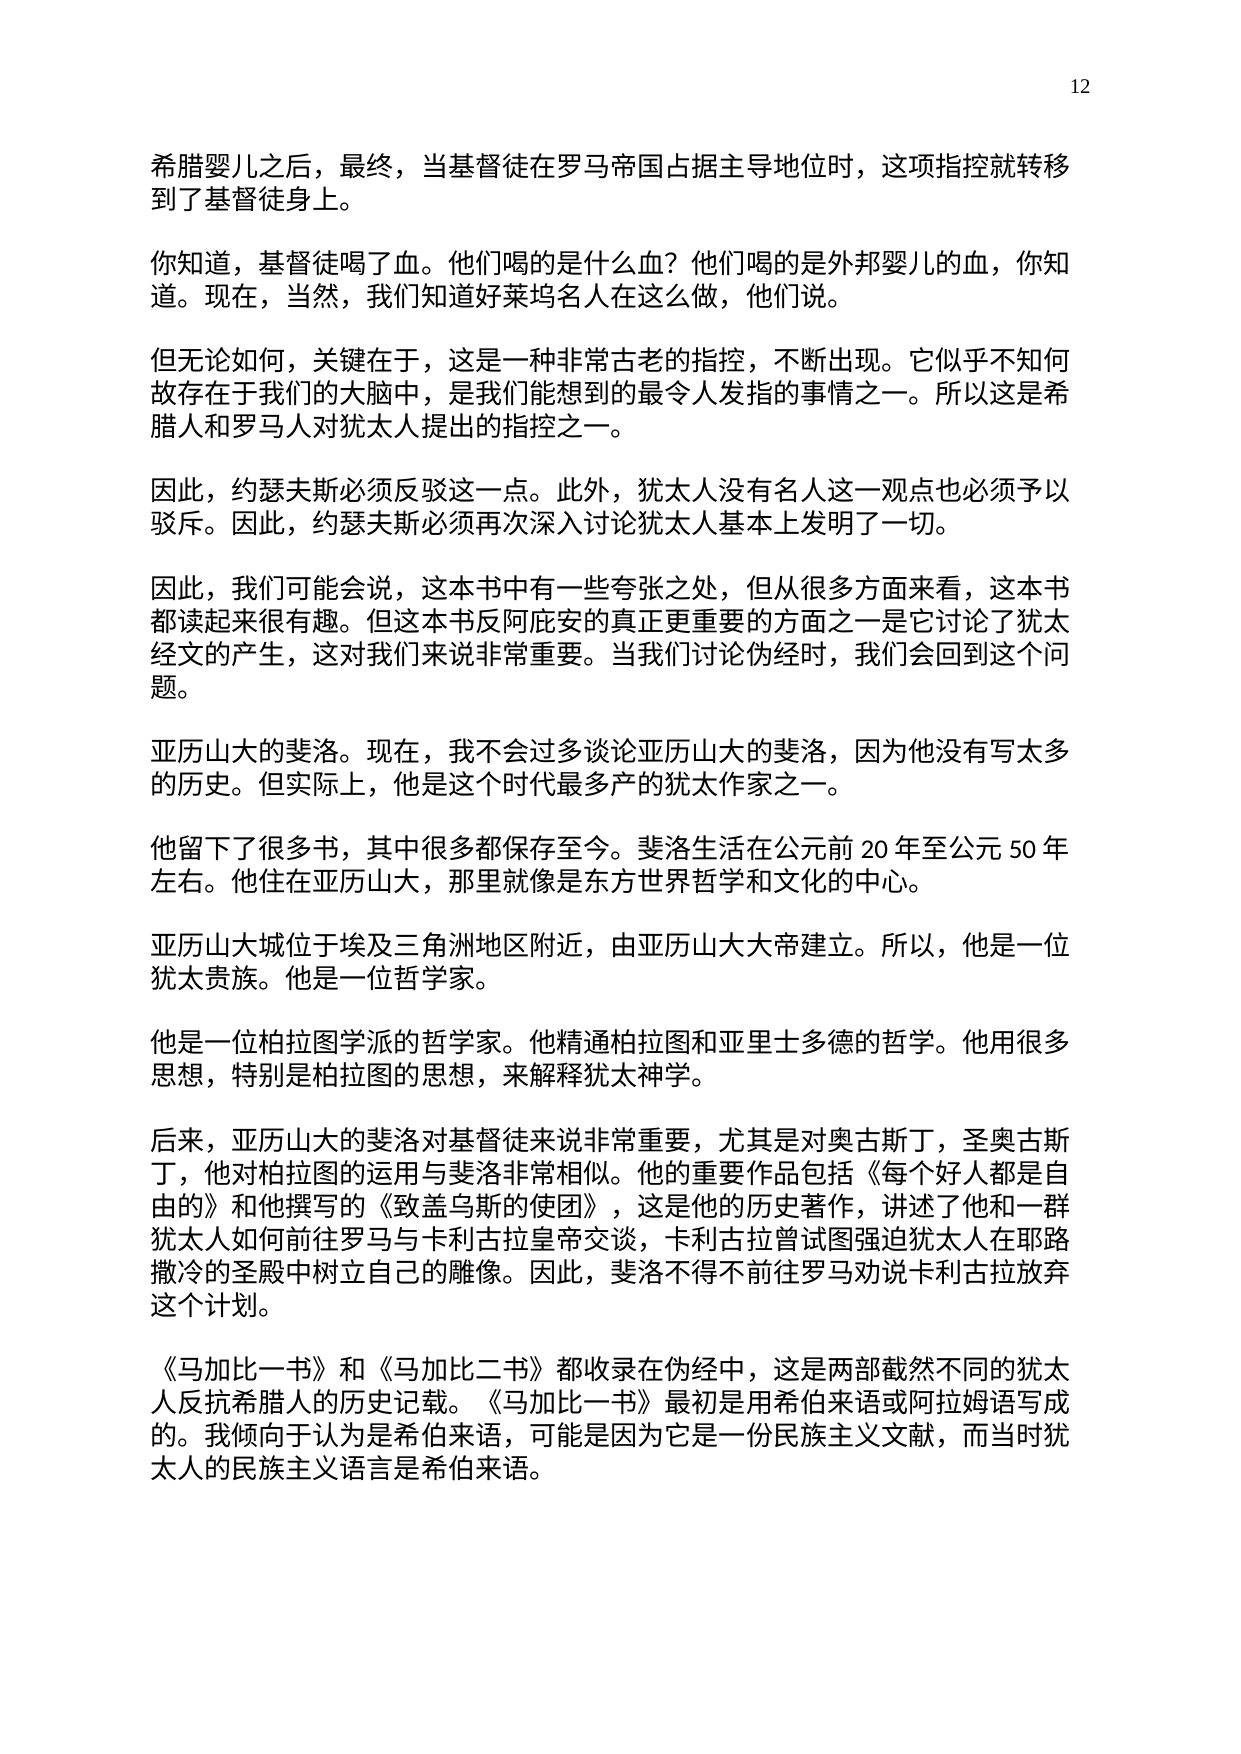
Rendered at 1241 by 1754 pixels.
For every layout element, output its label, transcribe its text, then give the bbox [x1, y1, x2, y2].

text 他留下了很多书，其中很多都保存至今。斐洛生活在公元前 20 年至公元 50 年左右。他住在亚历山大，那里就像是东方世界哲学和文化的中心。 [150, 832, 1090, 898]
text 他是一位柏拉图学派的哲学家。他精通柏拉图和亚里士多德的哲学。他用很多思想，特别是柏拉图的思想，来解释犹太神学。 [150, 1027, 1090, 1093]
text 后来，亚历山大的斐洛对基督徒来说非常重要，尤其是对奥古斯丁，圣奥古斯丁，他对柏拉图的运用与斐洛非常相似。他的重要作品包括《每个好人都是自由的》和他撰写的《致盖乌斯的使团》，这是他的历史著作，讲述了他和一群犹太人如何前往罗马与卡利古拉皇帝交谈，卡利古拉曾试图强迫犹太人在耶路撒冷的圣殿中树立自己的雕像。因此，斐洛不得不前往罗马劝说卡利古拉放弃这个计划。 [150, 1124, 1090, 1322]
text 亚历山大的斐洛。现在，我不会过多谈论亚历山大的斐洛，因为他没有写太多的历史。但实际上，他是这个时代最多产的犹太作家之一。 [150, 735, 1090, 801]
text 亚历山大城位于埃及三角洲地区附近，由亚历山大大帝建立。所以，他是一位犹太贵族。他是一位哲学家。 [150, 929, 1090, 995]
text 但无论如何，关键在于，这是一种非常古老的指控，不断出现。它似乎不知何故存在于我们的大脑中，是我们能想到的最令人发指的事情之一。所以这是希腊人和罗马人对犹太人提出的指控之一。 [150, 344, 1090, 443]
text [150, 150, 1090, 216]
text 因此，我们可能会说，这本书中有一些夸张之处，但从很多方面来看，这本书都读起来很有趣。但这本书反阿庇安的真正更重要的方面之一是它讨论了犹太经文的产生，这对我们来说非常重要。当我们讨论伪经时，我们会回到这个问题。 [150, 572, 1090, 704]
text 因此，约瑟夫斯必须反驳这一点。此外，犹太人没有名人这一观点也必须予以驳斥。因此，约瑟夫斯必须再次深入讨论犹太人基本上发明了一切。 [150, 474, 1090, 541]
text 《马加比一书》和《马加比二书》都收录在伪经中，这是两部截然不同的犹太人反抗希腊人的历史记载。《马加比一书》最初是用希伯来语或阿拉姆语写成的。我倾向于认为是希伯来语，可能是因为它是一份民族主义文献，而当时犹太人的民族主义语言是希伯来语。 [150, 1353, 1090, 1485]
text 你知道，基督徒喝了血。他们喝的是什么血？他们喝的是外邦婴儿的血，你知道。现在，当然，我们知道好莱坞名人在这么做，他们说。 [150, 247, 1090, 313]
